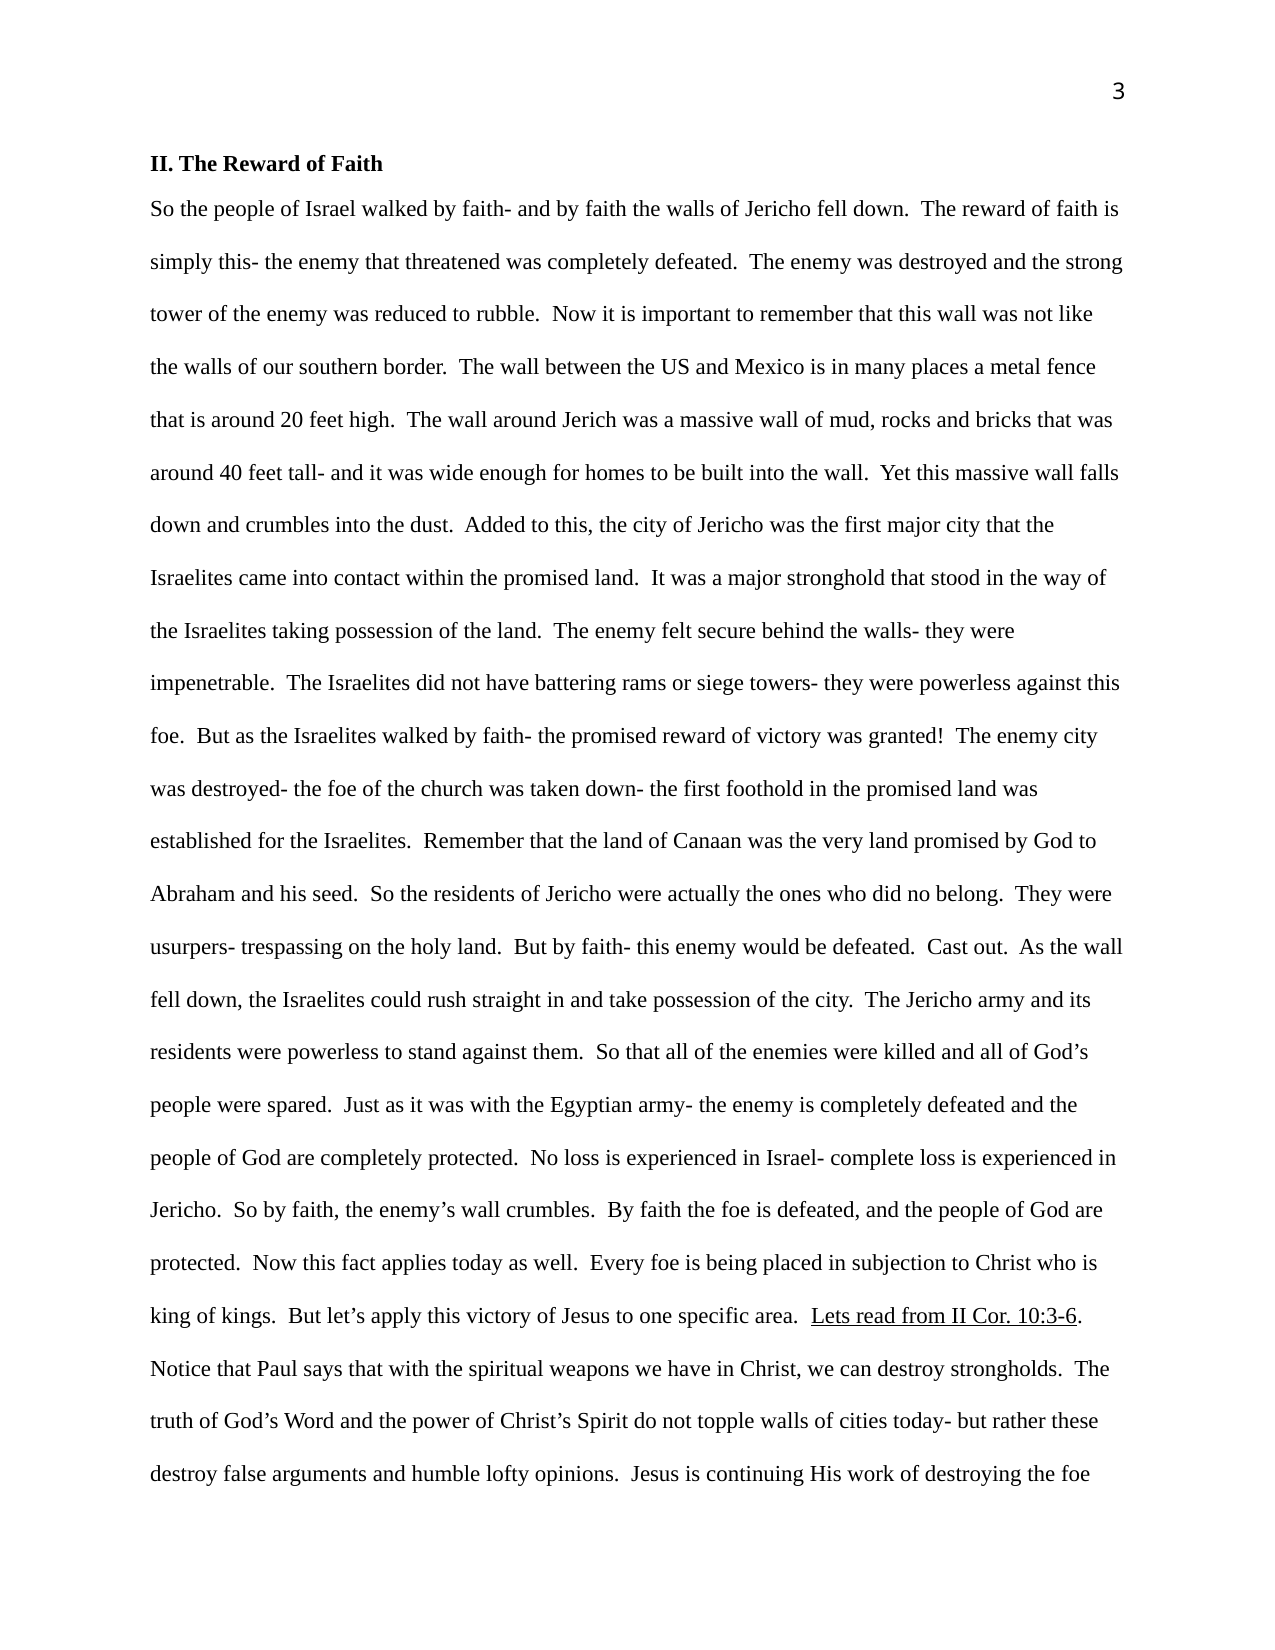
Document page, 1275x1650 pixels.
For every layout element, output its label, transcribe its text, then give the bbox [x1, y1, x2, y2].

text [150, 195, 1125, 1486]
text II. The Reward of Faith [150, 150, 1125, 176]
